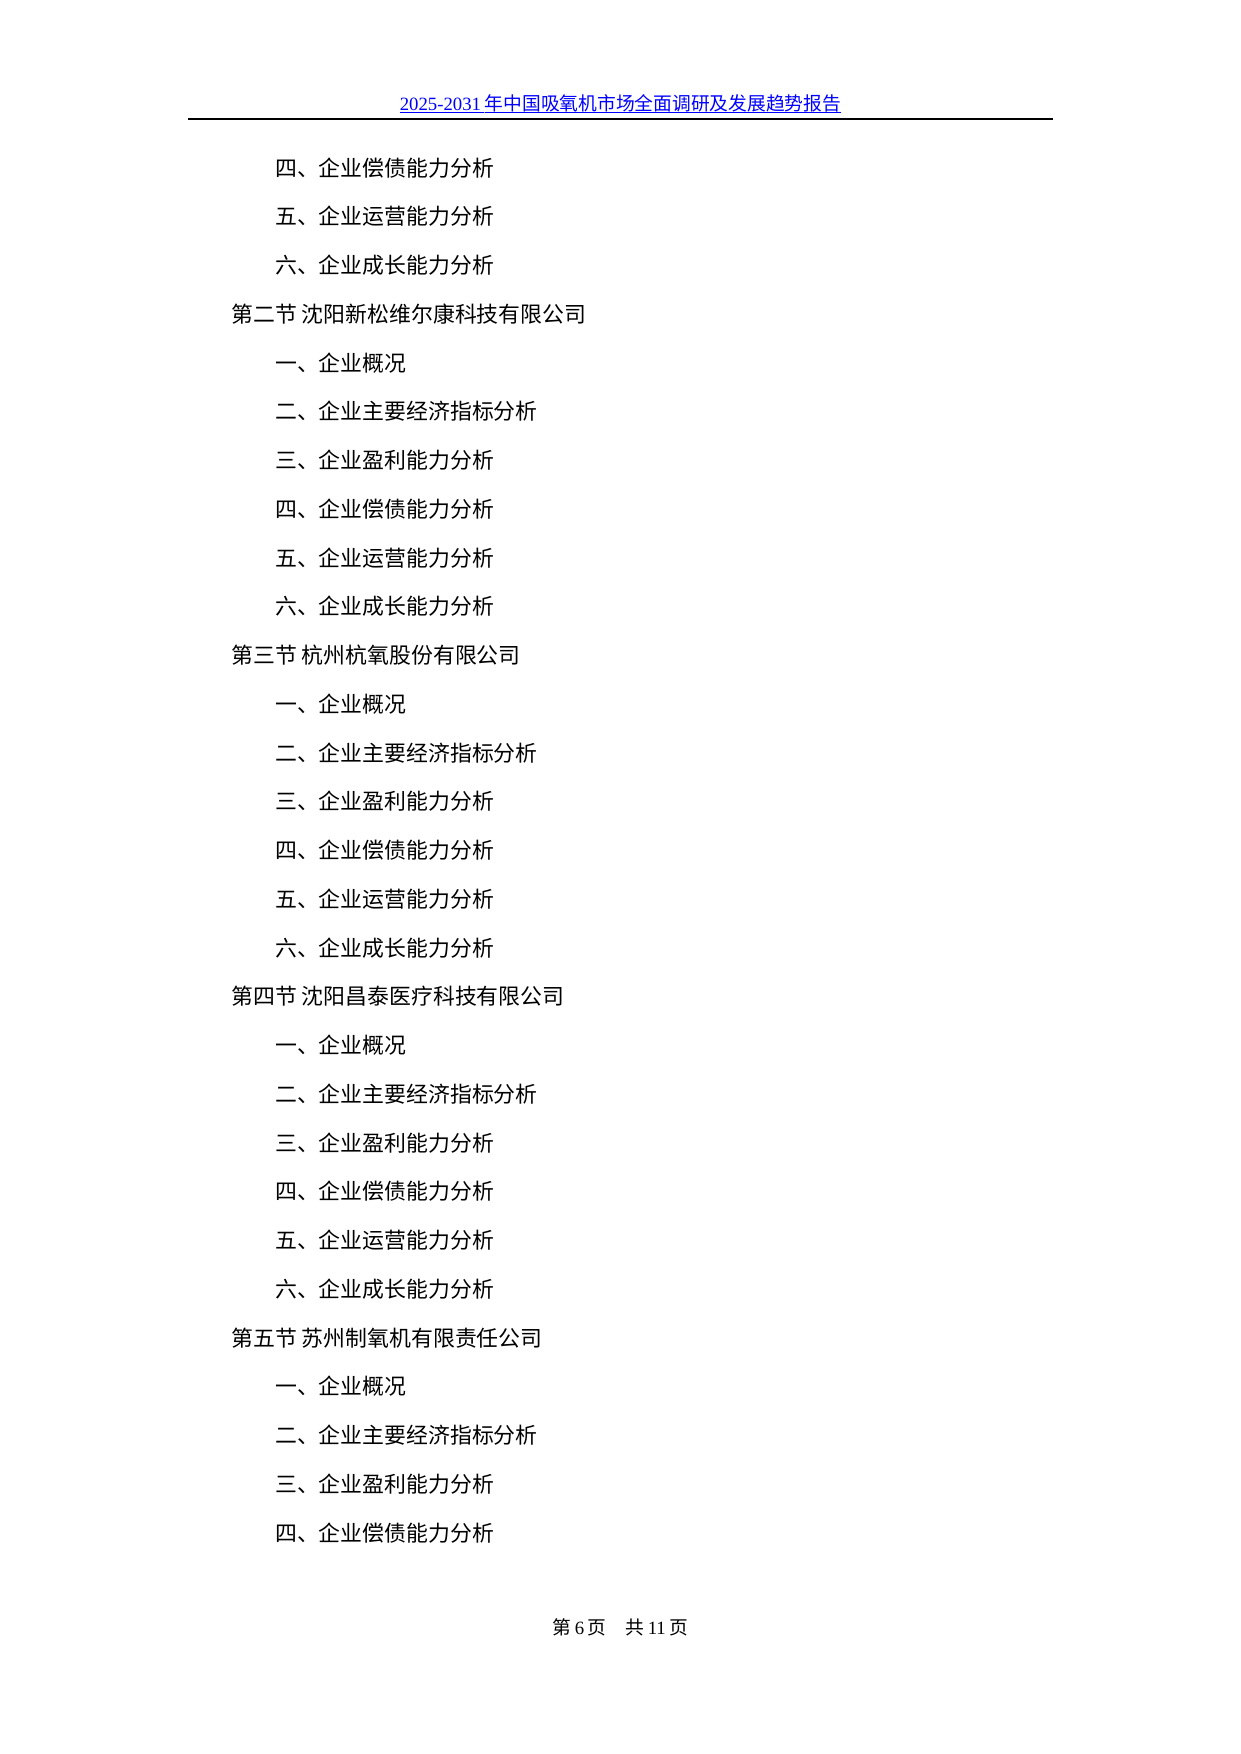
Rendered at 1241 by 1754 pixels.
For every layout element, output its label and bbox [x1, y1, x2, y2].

text [187, 150, 1053, 1548]
